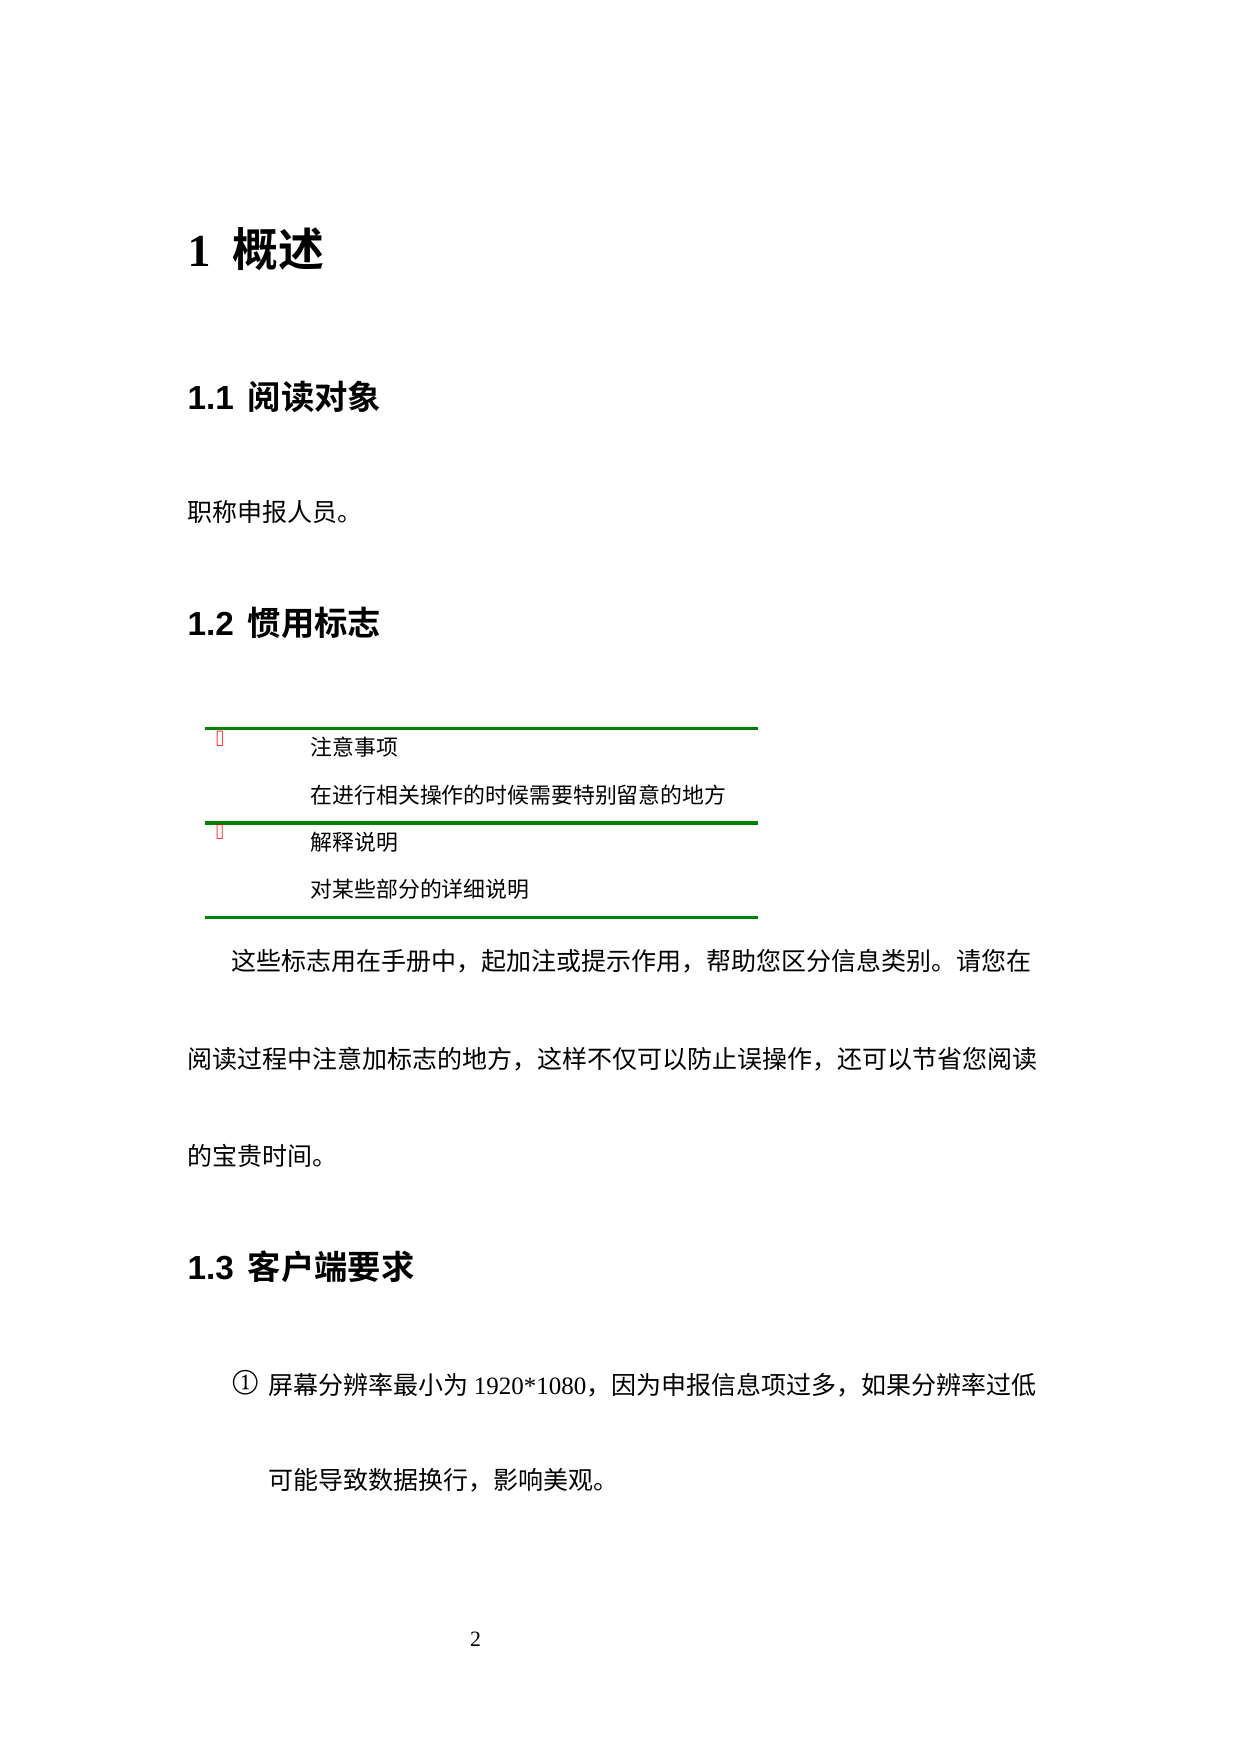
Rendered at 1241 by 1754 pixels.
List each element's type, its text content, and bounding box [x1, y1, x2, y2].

table_header [205, 730, 299, 821]
table_cell [205, 825, 299, 916]
subtitle 阅读对象 [187, 362, 1053, 427]
text 这些标志用在手册中，起加注或提示作用，帮助您区分信息类别。请您在阅读过程中注意加标志的地方，这样不仅可以防止误操作，还可以节省您阅读的宝贵时间。 [187, 927, 1053, 1187]
subtitle 客户端要求 [187, 1232, 1053, 1297]
text 职称申报人员。 [187, 478, 1053, 543]
subtitle 惯用标志 [187, 589, 1053, 654]
subtitle 概述 [187, 197, 1053, 295]
table_header 注意事项 在进行相关操作的时候需要特别留意的地方 [299, 730, 757, 821]
table_cell 解释说明 对某些部分的详细说明 [299, 825, 757, 916]
list 屏幕分辨率最小为1920*1080，因为申报信息项过多，如果分辨率过低可能导致数据换行，影响美观。 [231, 1349, 1053, 1511]
